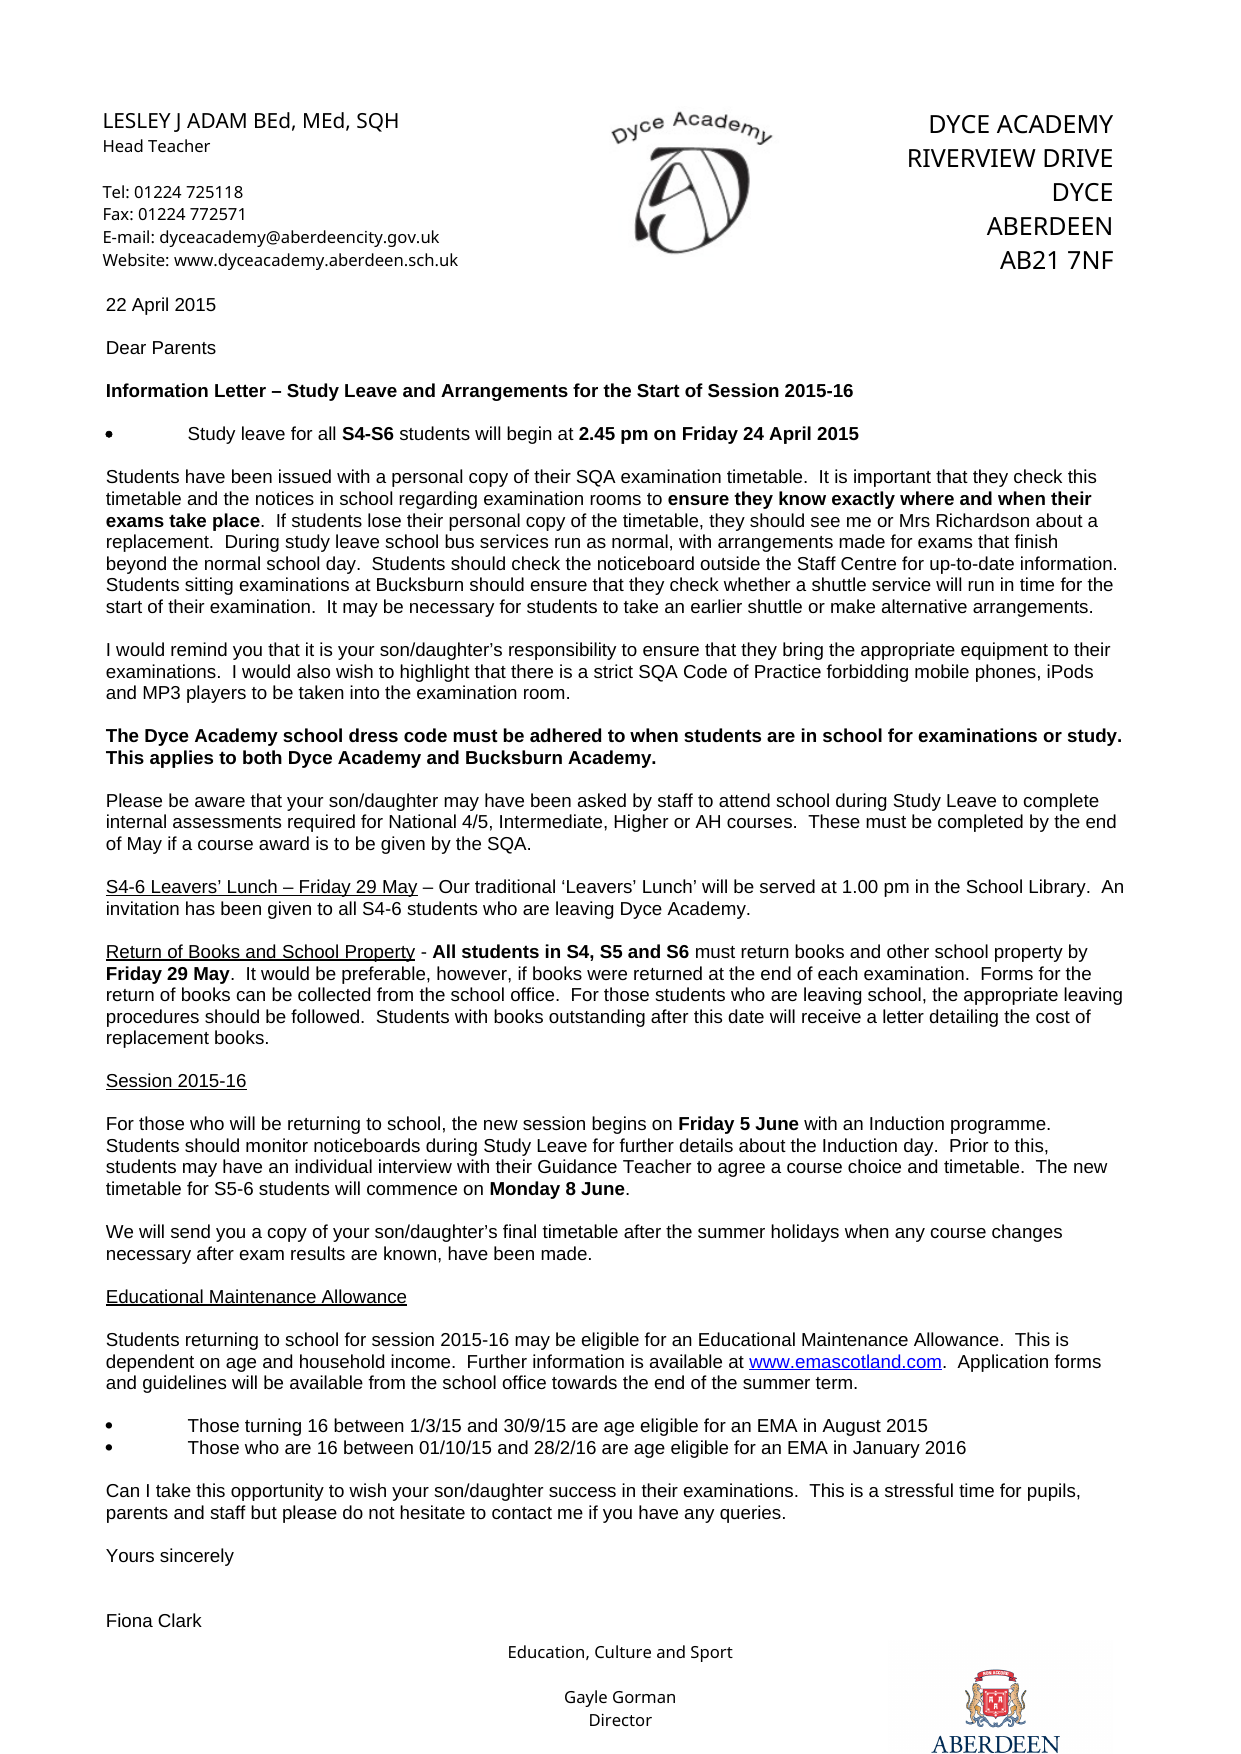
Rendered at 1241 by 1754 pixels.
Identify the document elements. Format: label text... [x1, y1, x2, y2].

text For those who will be returning to school, the new session begins on Friday 5 June with an Induction programme. Students should monitor noticeboards during Study Leave for further details about the Induction day. Prior to this, students may have an individual interview with their Guidance Teacher to agree a course choice and timetable. The new timetable for S5-6 students will commence on Monday 8 June. [106, 1113, 1124, 1199]
picture [887, 1640, 1113, 1754]
text 22 April 2015 [106, 294, 1124, 315]
subtitle Return of Books and School Property - All students in S4, S5 and S6 must return books and other school property by Friday 29 May. It would be preferable, however, if books were returned at the end of each examination. Forms for the return of books can be collected from the school office. For those students who are leaving school, the appropriate leaving procedures should be followed. Students with books outstanding after this date will receive a letter detailing the cost of replacement books. [106, 941, 1124, 1048]
subtitle Educational Maintenance Allowance [106, 1286, 1124, 1307]
text Please be aware that your son/daughter may have been asked by staff to attend school during Study Leave to complete internal assessments required for National 4/5, Intermediate, Higher or AH courses. These must be completed by the end of May if a course award is to be given by the SQA. [106, 790, 1124, 854]
table_header LESLEY J ADAM BEd, MEd, SQH Head Teacher Tel: 01224 725118 Fax: 01224 772571 E-mail: dyceacademy@aberdeencity.gov.uk Website: www.dyceacademy.aberdeen.sch.uk [91, 106, 541, 294]
text The Dyce Academy school dress code must be adhered to when students are in school for examinations or study. This applies to both Dyce Academy and Bucksburn Academy. [106, 725, 1124, 768]
subtitle Information Letter – Study Leave and Arrangements for the Start of Session 2015-16 [106, 380, 1124, 402]
text Students have been issued with a personal copy of their SQA examination timetable. It is important that they check this timetable and the notices in school regarding examination rooms to ensure they know exactly where and when their exams take place. If students lose their personal copy of the timetable, they should see me or Mrs Richardson about a replacement. During study leave school bus services run as normal, with arrangements made for exams that finish beyond the normal school day. Students should check the noticeboard outside the Staff Centre for up-to-date information. Students sitting examinations at Bucksburn should ensure that they check whether a shuttle service will run in time for the start of their examination. It may be necessary for students to take an earlier shuttle or make alternative arrangements. [106, 466, 1124, 617]
text I would remind you that it is your son/daughter’s responsibility to ensure that they bring the appropriate equipment to their examinations. I would also wish to highlight that there is a strict SQA Code of Practice forbidding mobile phones, iPods and MP3 players to be taken into the examination room. [106, 639, 1124, 703]
text Can I take this opportunity to wish your son/daughter success in their examinations. This is a stressful time for pupils, parents and staff but please do not hesitate to contact me if you have any queries. [106, 1480, 1124, 1523]
text We will send you a copy of your son/daughter’s final timetable after the summer holidays when any course changes necessary after exam results are known, have been made. [106, 1221, 1124, 1264]
text Fiona Clark [106, 1609, 1124, 1631]
text Dear Parents [106, 337, 1124, 358]
text Yours sincerely [106, 1545, 1124, 1566]
subtitle S4-6 Leavers’ Lunch – Friday 29 May – Our traditional ‘Leavers’ Lunch’ will be served at 1.00 pm in the School Library. An invitation has been given to all S4-6 students who are leaving Dyce Academy. [106, 876, 1124, 919]
table_header DYCE ACADEMY RIVERVIEW DRIVE DYCE ABERDEEN AB21 7NF [842, 106, 1124, 294]
list Study leave for all S4-S6 students will begin at 2.45 pm on Friday 24 April 2015 [106, 423, 1124, 445]
picture [600, 106, 783, 258]
list Those turning 16 between 1/3/15 and 30/9/15 are age eligible for an EMA in August 2015 [106, 1415, 1124, 1437]
text Students returning to school for session 2015-16 may be eligible for an Educational Maintenance Allowance. This is dependent on age and household income. Further information is available at www.emascotland.com. Application forms and guidelines will be available from the school office towards the end of the summer term. [106, 1329, 1124, 1393]
subtitle Session 2015-16 [106, 1070, 1124, 1092]
table_header [541, 106, 842, 294]
list Those who are 16 between 01/10/15 and 28/2/16 are age eligible for an EMA in January 2016 [106, 1437, 1124, 1458]
